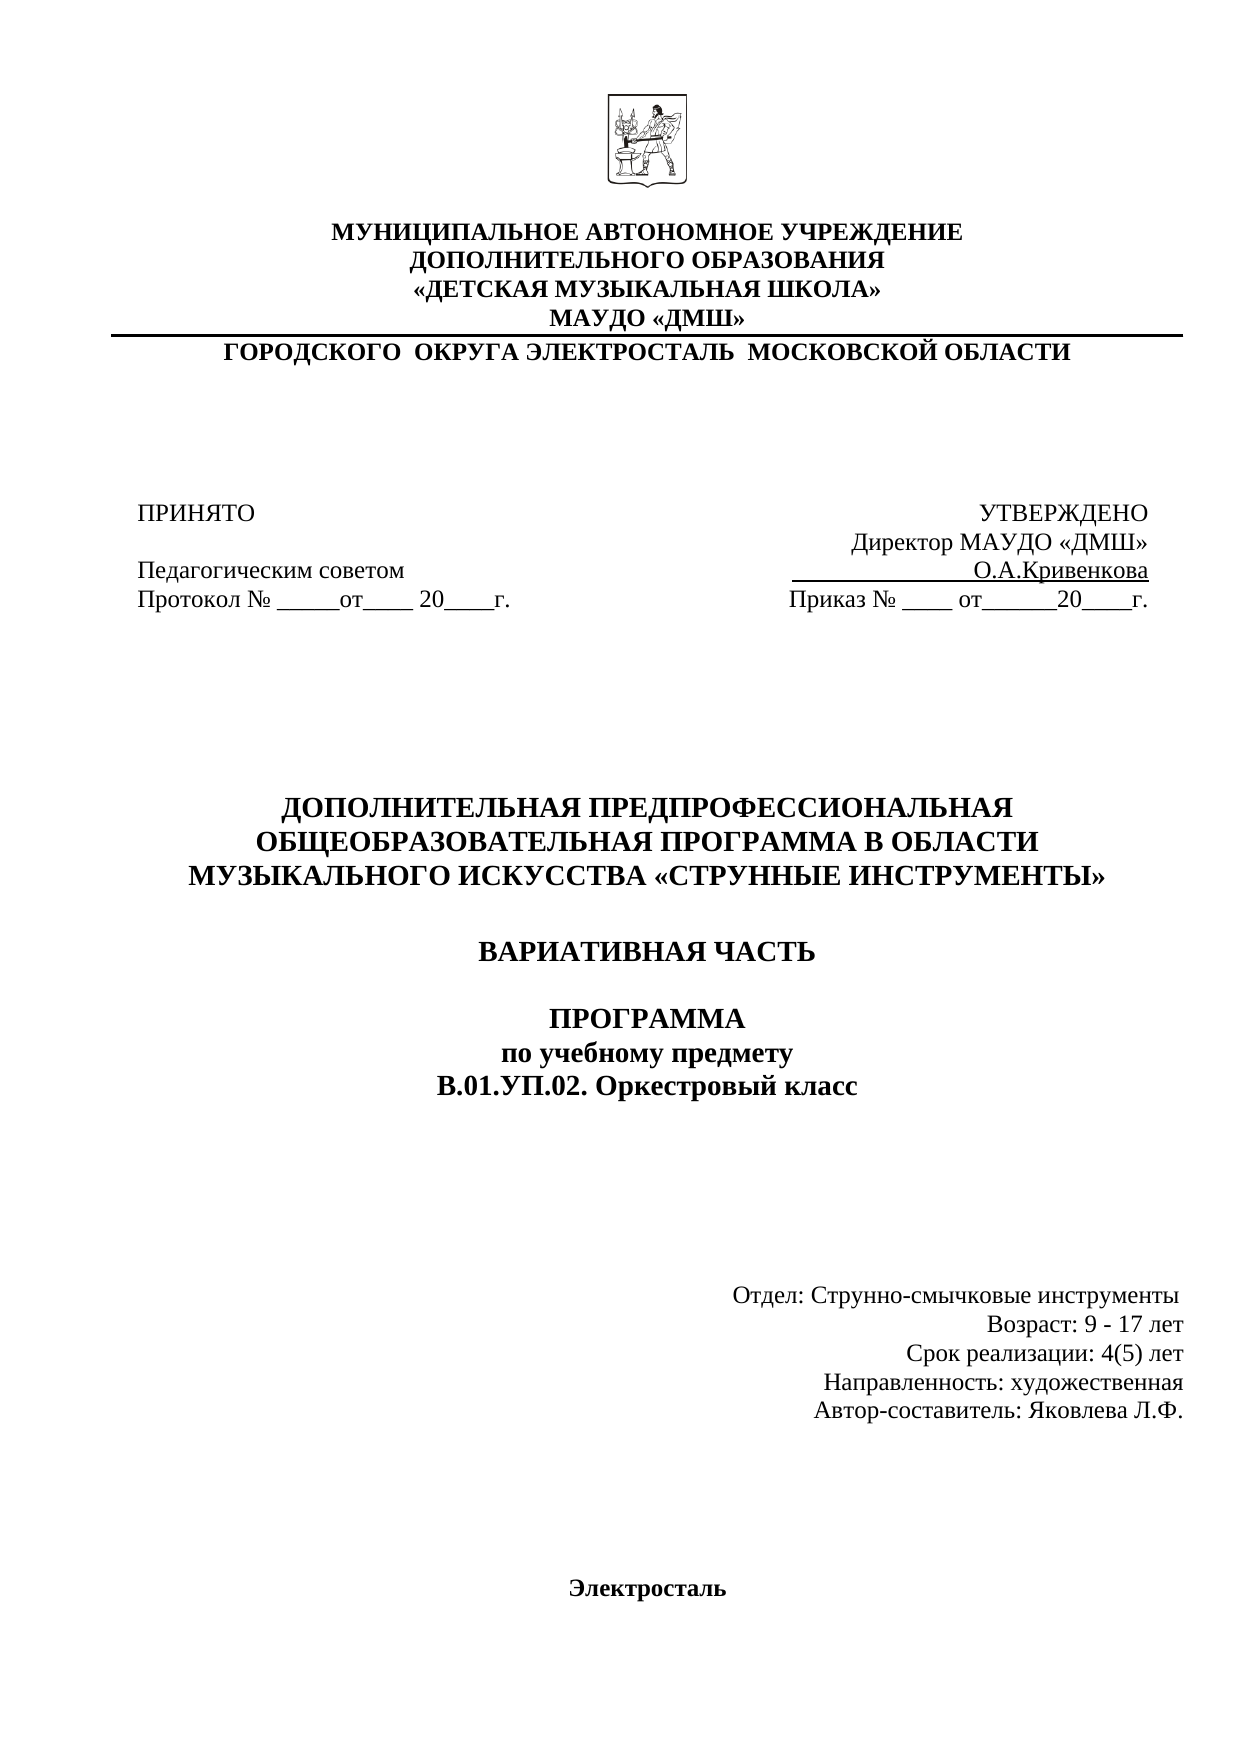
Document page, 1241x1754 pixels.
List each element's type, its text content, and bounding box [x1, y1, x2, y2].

picture [607, 94, 687, 188]
text Автор-составитель: Яковлева Л.Ф. [111, 1396, 1183, 1424]
text ДОПОЛНИТЕЛЬНАЯ ПРЕДПРОФЕССИОНАЛЬНАЯ ОБЩЕОБРАЗОВАТЕЛЬНАЯ ПРОГРАММА В ОБЛАСТИ [111, 791, 1183, 858]
text Возраст: 9 - 17 лет [111, 1309, 1183, 1338]
text ДОПОЛНИТЕЛЬНОГО ОБРАЗОВАНИЯ [111, 245, 1183, 274]
text Срок реализации: 4(5) лет [111, 1338, 1183, 1367]
text МУНИЦИПАЛЬНОЕ АВТОНОМНОЕ УЧРЕЖДЕНИЕ [111, 217, 1183, 245]
text ПРОГРАММА [111, 1001, 1183, 1035]
text Направленность: художественная [111, 1367, 1183, 1396]
text Отдел: Струнно-смычковые инструменты [701, 1281, 1183, 1309]
text ГОРОДСКОГО ОКРУГА ЭЛЕКТРОСТАЛЬ МОСКОВСКОЙ ОБЛАСТИ [111, 337, 1183, 366]
text В.01.УП.02. Оркестровый класс [111, 1068, 1183, 1102]
text МУЗЫКАЛЬНОГО ИСКУССТВА «СТРУННЫЕ ИНСТРУМЕНТЫ» [111, 858, 1183, 891]
text по учебному предмету [111, 1035, 1183, 1068]
text «ДЕТСКАЯ МУЗЫКАЛЬНАЯ ШКОЛА» [111, 274, 1183, 303]
text ВАРИАТИВНАЯ ЧАСТЬ [111, 934, 1183, 968]
table_header УТВЕРЖДЕНО Директор МАУДО «ДМШ» О.А.Кривенкова Приказ № ____ от______20____г. [569, 498, 1159, 789]
table_header ПРИНЯТО Педагогическим советом Протокол № _____от____ 20____г. [126, 498, 568, 789]
text МАУДО «ДМШ» [111, 303, 1183, 334]
text Электросталь [111, 1573, 1183, 1602]
